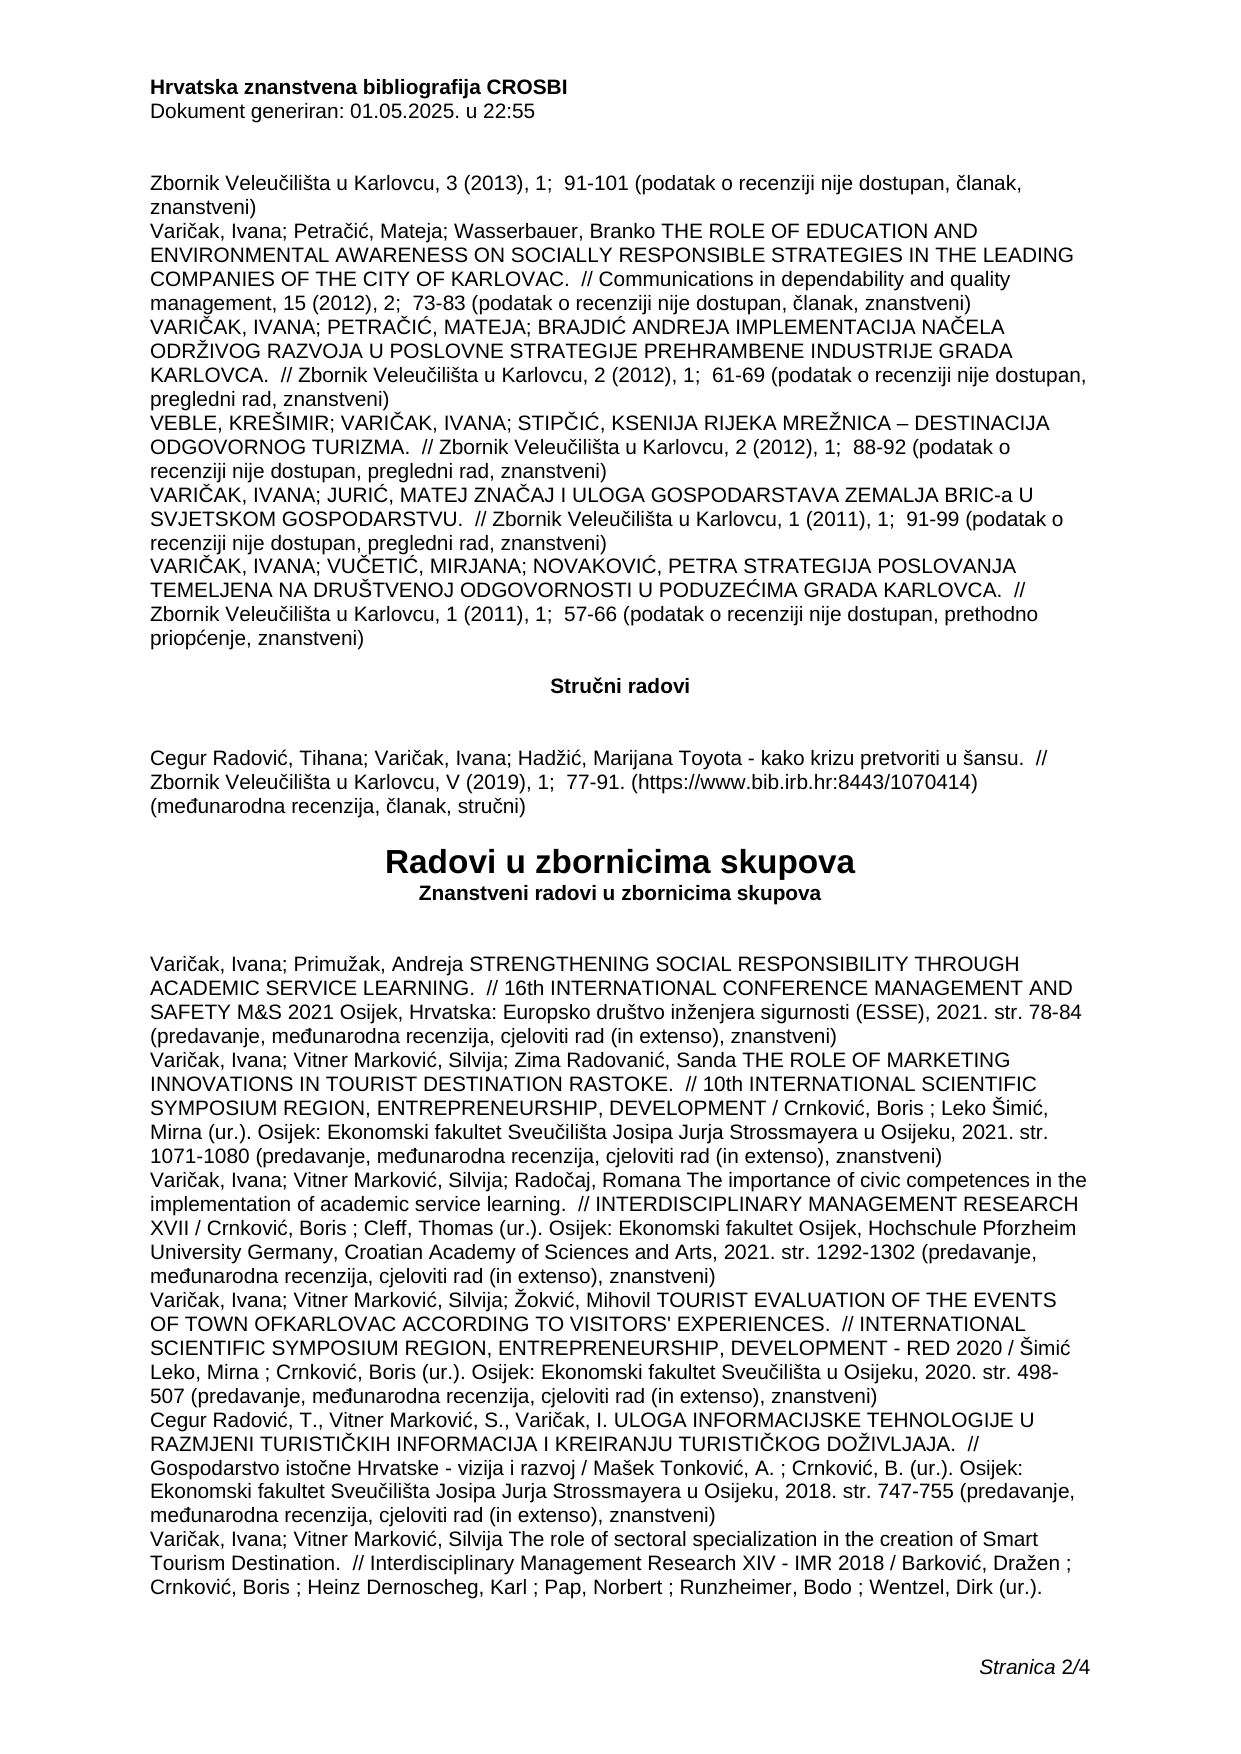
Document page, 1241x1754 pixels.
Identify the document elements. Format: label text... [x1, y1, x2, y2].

text Varičak, Ivana; Vitner Marković, Silvija; Žokvić, Mihovil [150, 1288, 1090, 1407]
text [150, 171, 1090, 219]
subtitle Radovi u zbornicima skupova [150, 842, 1090, 880]
text Cegur Radović, Tihana; Varičak, Ivana; Hadžić, Marijana [150, 746, 1090, 818]
text VARIČAK, IVANA; VUČETIĆ, MIRJANA; NOVAKOVIĆ, PETRA [150, 554, 1090, 650]
text Varičak, Ivana; Vitner Marković, Silvija; Zima Radovanić, Sanda [150, 1048, 1090, 1168]
text Varičak, Ivana; Primužak, Andreja [150, 952, 1090, 1048]
text Varičak, Ivana; Vitner Marković, Silvija; Radočaj, Romana [150, 1168, 1090, 1288]
text Varičak, Ivana; Petračić, Mateja; Wasserbauer, Branko [150, 219, 1090, 315]
text VEBLE, KREŠIMIR; VARIČAK, IVANA; STIPČIĆ, KSENIJA [150, 411, 1090, 482]
text VARIČAK, IVANA; JURIĆ, MATEJ [150, 482, 1090, 554]
text VARIČAK, IVANA; PETRAČIĆ, MATEJA; BRAJDIĆ ANDREJA [150, 315, 1090, 411]
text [150, 1527, 1090, 1599]
subtitle Stručni radovi [150, 674, 1090, 698]
subtitle Znanstveni radovi u zbornicima skupova [150, 880, 1090, 904]
text Cegur Radović, T., Vitner Marković, S., Varičak, I. [150, 1407, 1090, 1527]
